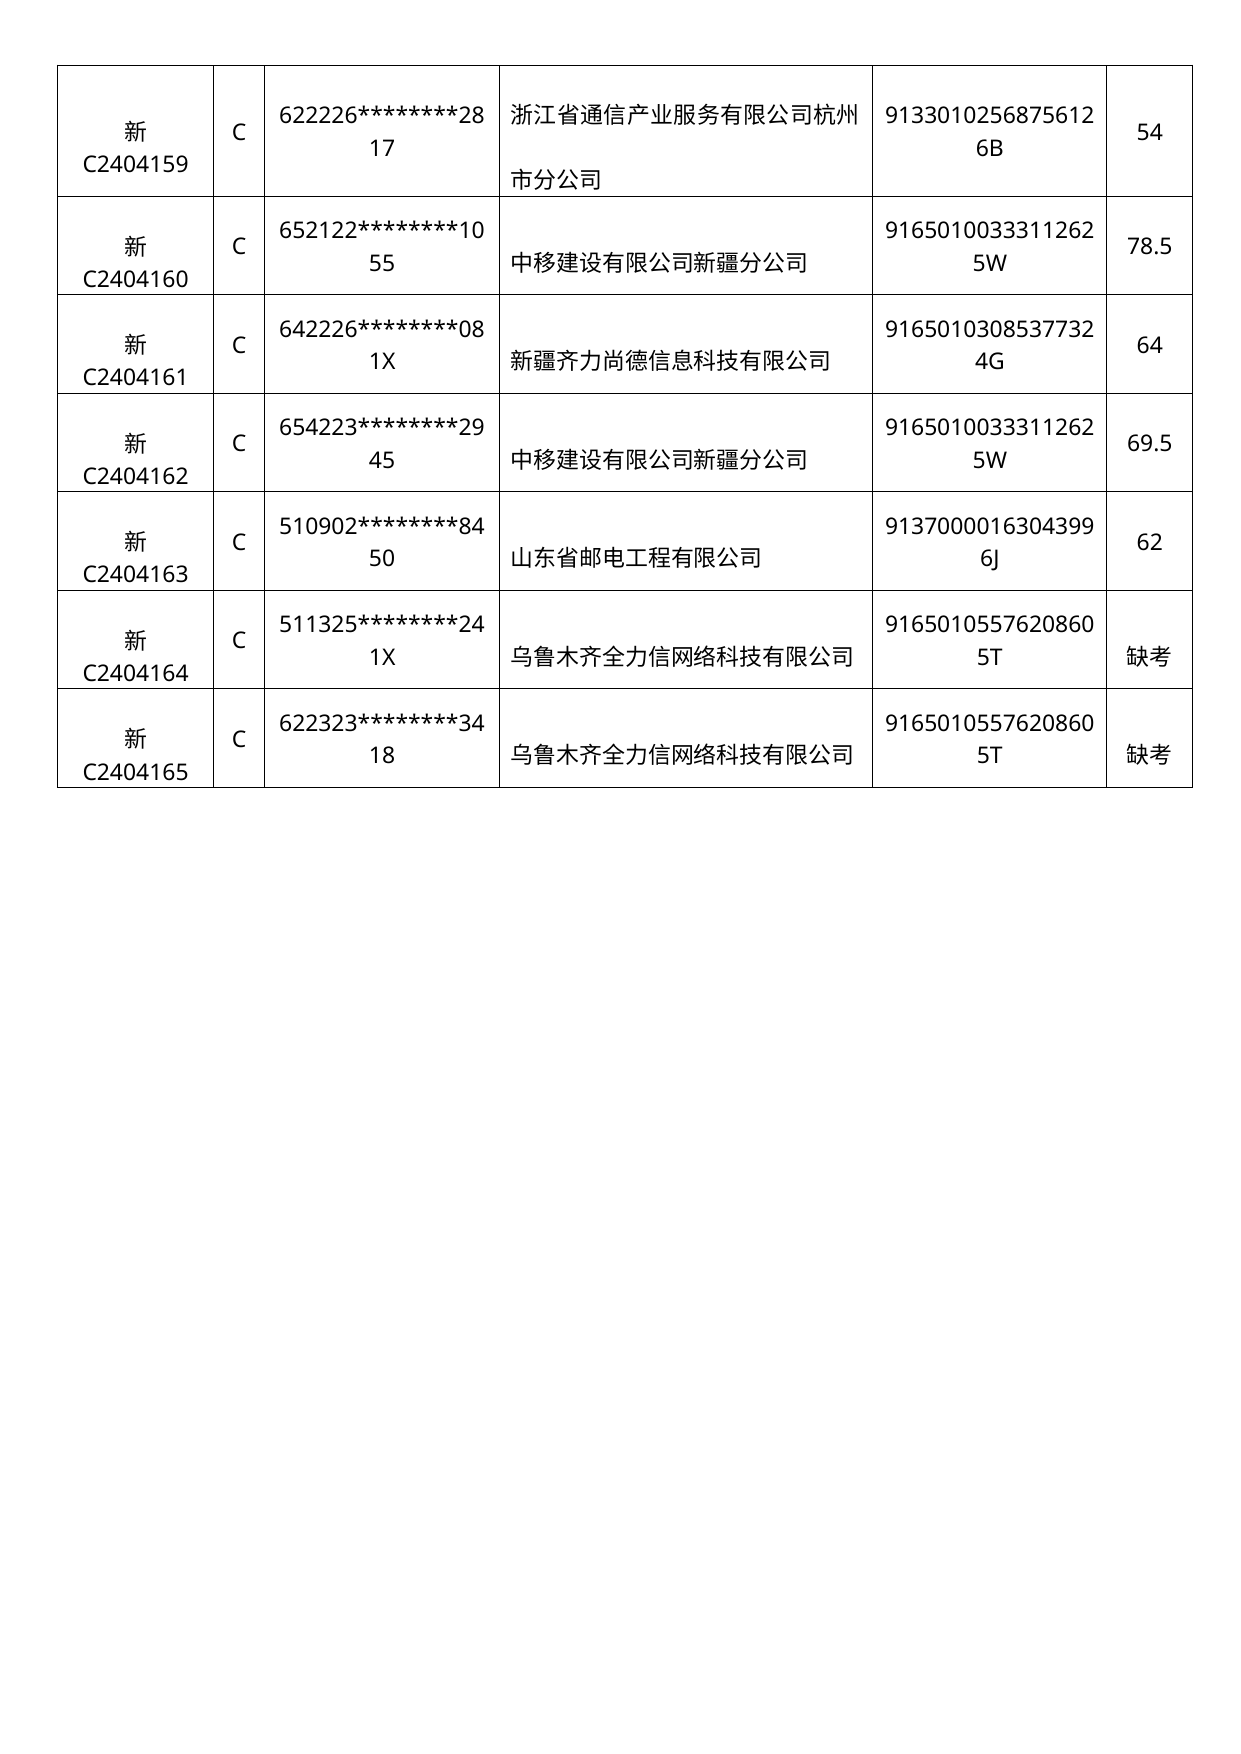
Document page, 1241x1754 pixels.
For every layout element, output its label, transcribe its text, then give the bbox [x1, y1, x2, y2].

table_cell 91650100333112625W [873, 394, 1106, 491]
table_cell 9165010557620860 5T [873, 689, 1106, 787]
table_cell 622226********2817 [265, 66, 499, 196]
table_cell 622323********3418 [265, 689, 499, 787]
table_cell 91370000163043996J [873, 492, 1106, 590]
table_cell 乌鲁木齐全力信网络科技有限公司 [500, 689, 872, 787]
table_cell 91330102568756126B [873, 66, 1106, 196]
table_cell 9165010557620860 5T [873, 591, 1106, 688]
table_cell 山东省邮电工程有限公司 [500, 492, 872, 590]
table_cell C [214, 66, 264, 196]
table_cell 510902********8450 [265, 492, 499, 590]
table_cell 乌鲁木齐全力信网络科技有限公司 [500, 591, 872, 688]
table_cell C [214, 394, 264, 491]
table_cell C [214, 492, 264, 590]
table_cell 中移建设有限公司新疆分公司 [500, 197, 872, 294]
table_cell C [214, 295, 264, 393]
table_cell 642226********081X [265, 295, 499, 393]
table_cell 69.5 [1107, 394, 1192, 491]
table_cell 54 [1107, 66, 1192, 196]
table_cell 浙江省通信产业服务有限公司杭州市分公司 [500, 66, 872, 196]
table_cell 511325********241X [265, 591, 499, 688]
table_cell 中移建设有限公司新疆分公司 [500, 394, 872, 491]
table_cell C [214, 591, 264, 688]
table_cell C [214, 689, 264, 787]
table_cell 652122********1055 [265, 197, 499, 294]
table_cell 新C2404164 [58, 591, 213, 688]
table_cell 91650103085377324G [873, 295, 1106, 393]
table_cell 新C2404163 [58, 492, 213, 590]
table_cell C [214, 197, 264, 294]
table_cell 新C2404162 [58, 394, 213, 491]
table_cell 新C2404160 [58, 197, 213, 294]
table_cell 62 [1107, 492, 1192, 590]
table_cell 缺考 [1107, 689, 1192, 787]
table_cell 78.5 [1107, 197, 1192, 294]
table_cell 64 [1107, 295, 1192, 393]
table_cell 新疆齐力尚德信息科技有限公司 [500, 295, 872, 393]
table_cell 新C2404165 [58, 689, 213, 787]
table_cell 缺考 [1107, 591, 1192, 688]
table_cell 新C2404159 [58, 66, 213, 196]
table_cell 新C2404161 [58, 295, 213, 393]
table_cell 654223********2945 [265, 394, 499, 491]
table_cell 91650100333112625W [873, 197, 1106, 294]
